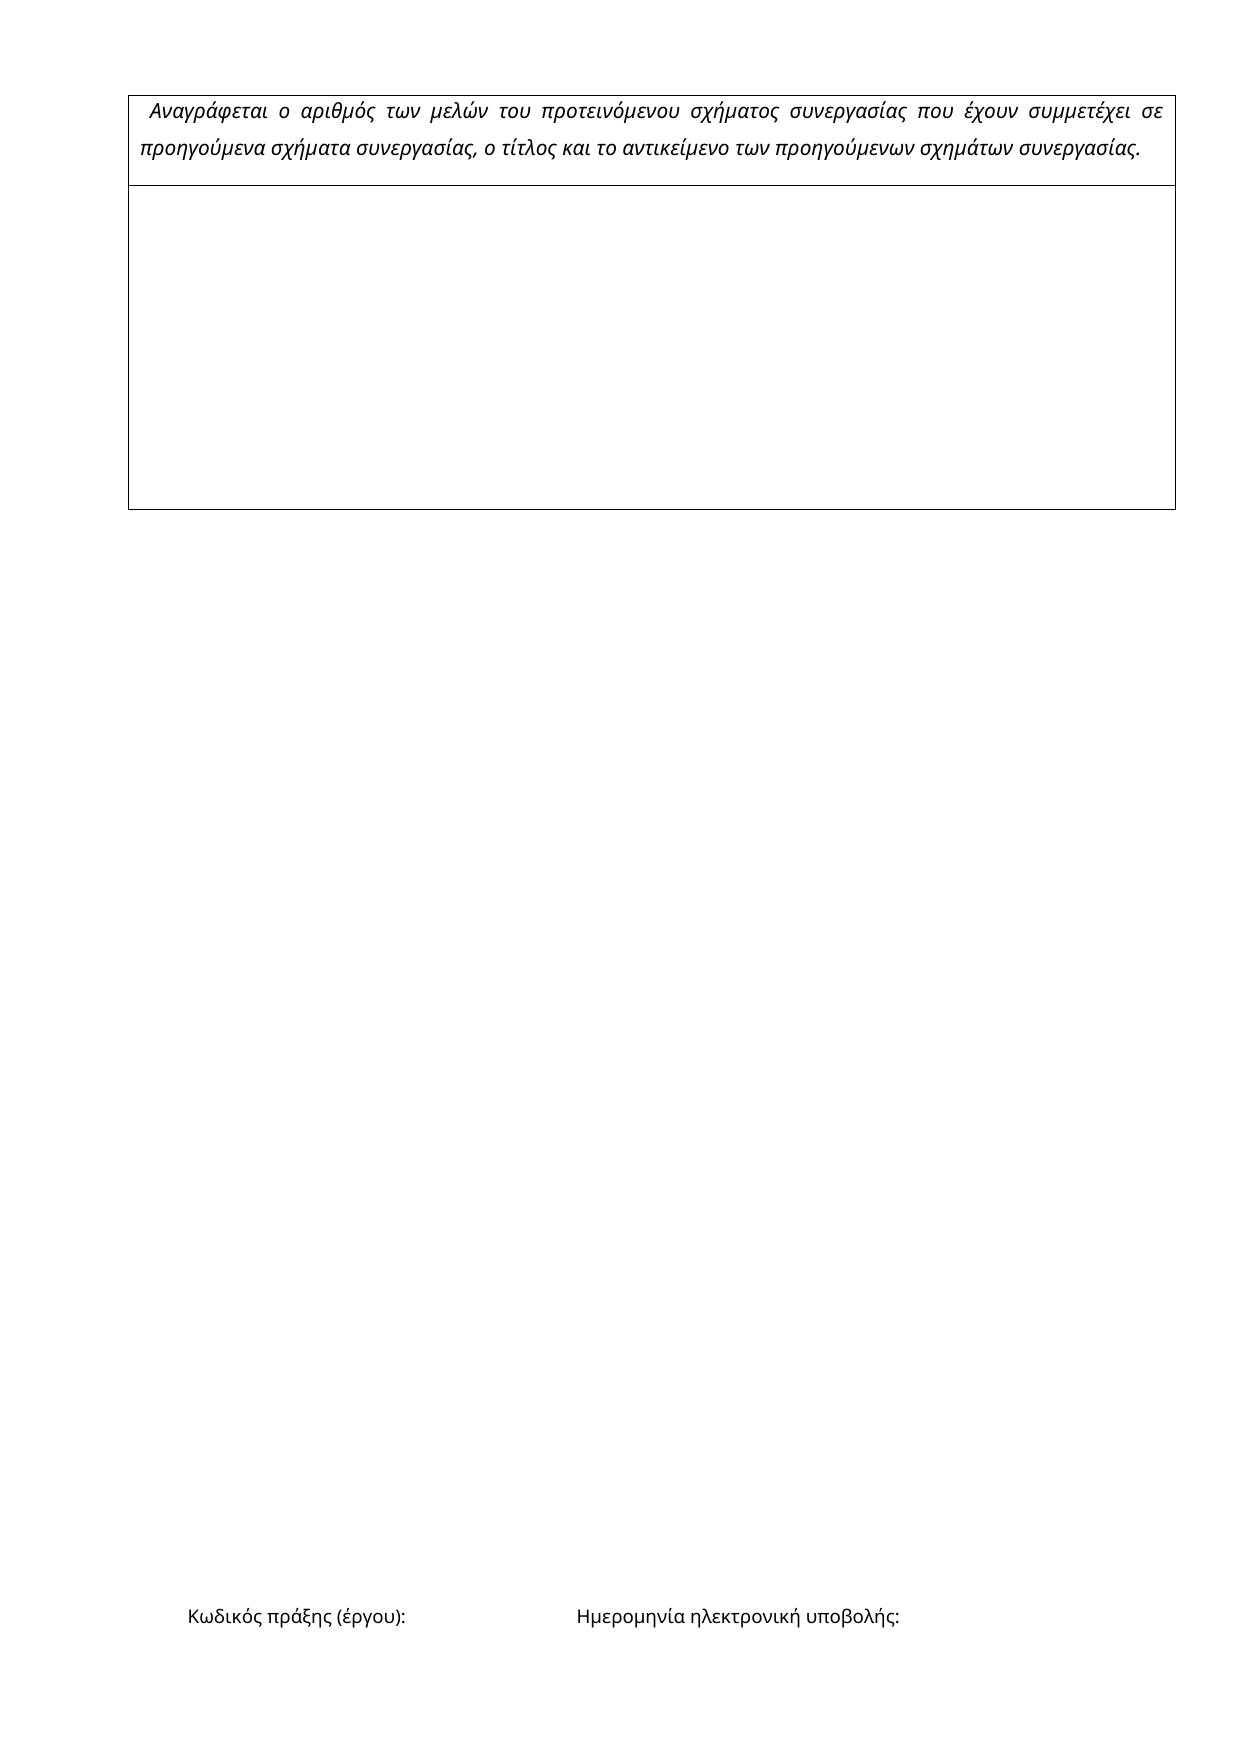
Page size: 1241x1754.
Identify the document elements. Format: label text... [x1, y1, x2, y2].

table_cell [129, 186, 1175, 509]
table_cell Αναγράφεται ο αριθμός των μελών του προτεινόμενου σχήματος συνεργασίας που έχουν συμμετέχει σε προηγούμενα σχήματα συνεργασίας, ο τίτλος και το αντικείμενο των προηγούμενων σχημάτων συνεργασίας. [129, 96, 1175, 185]
